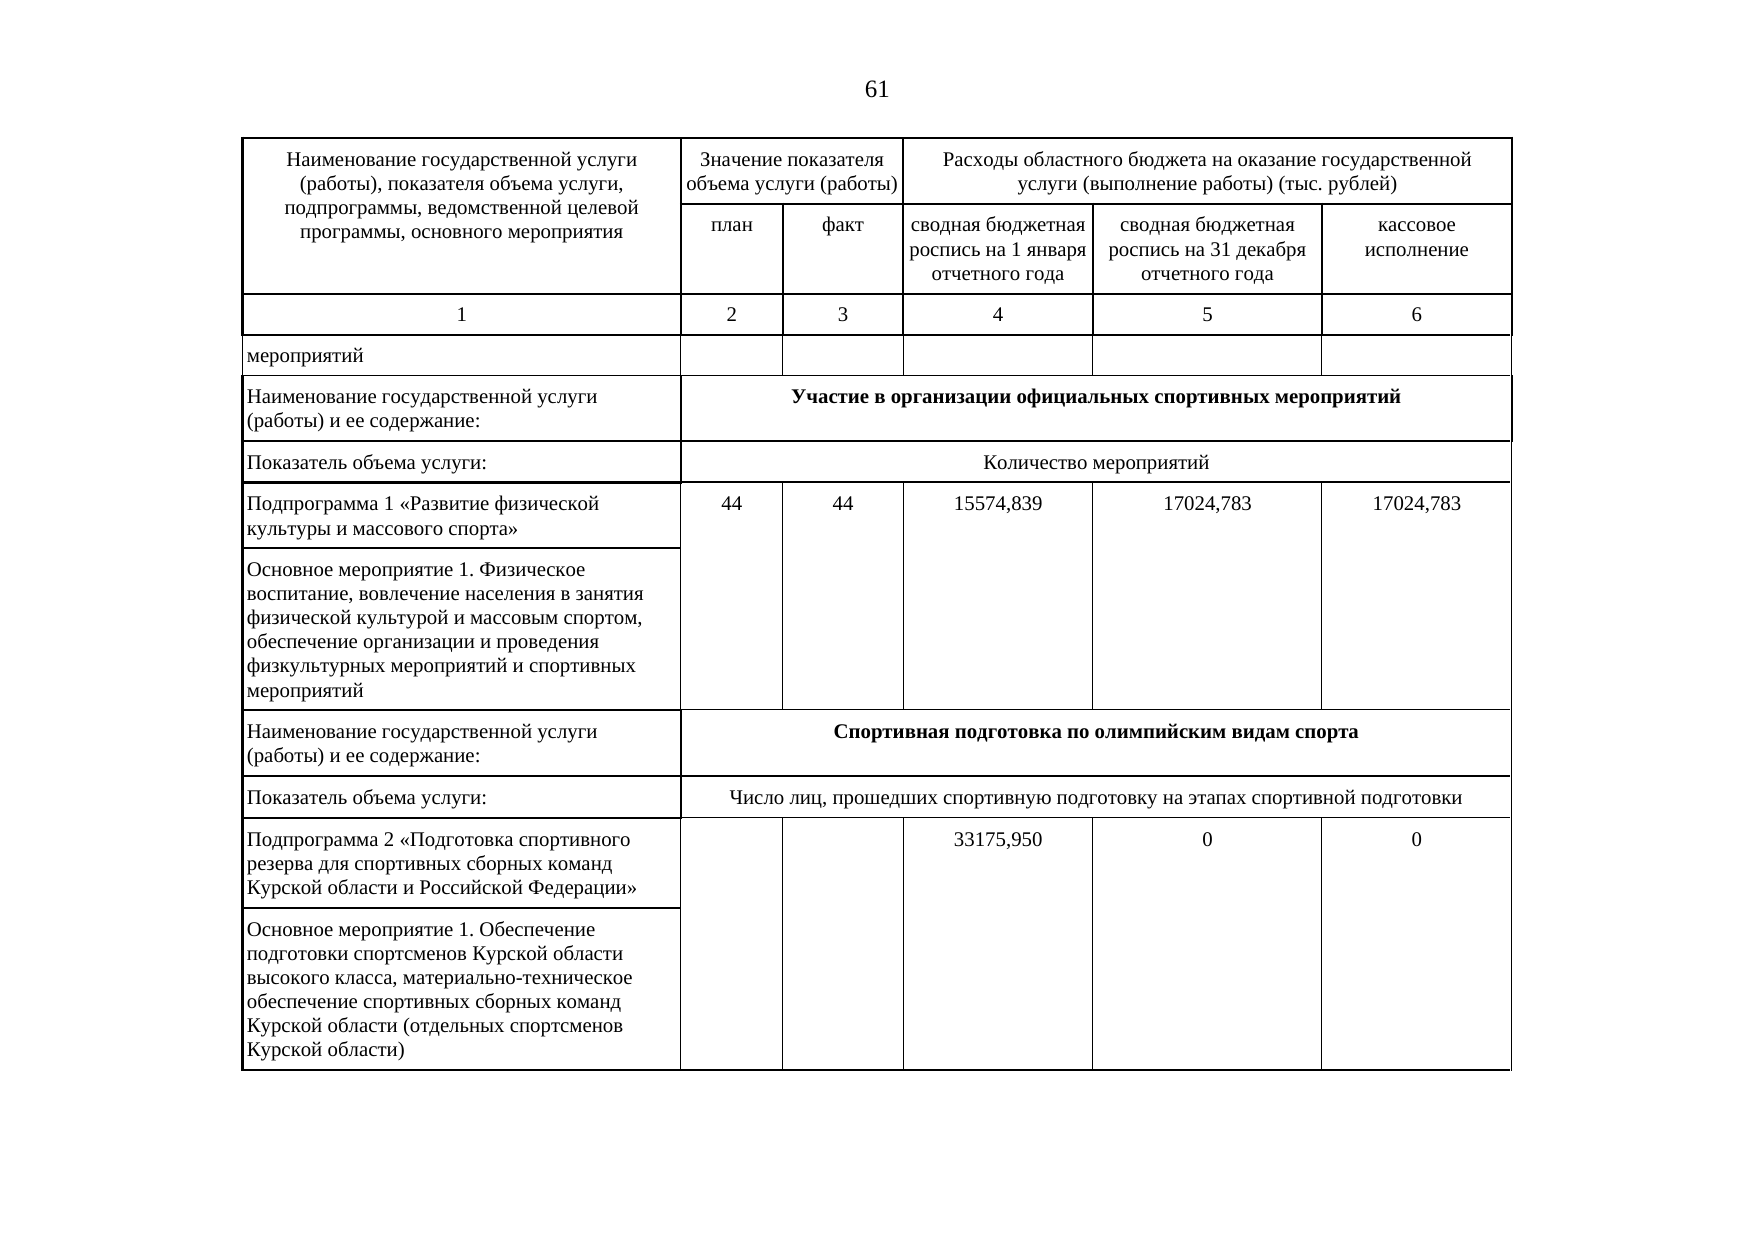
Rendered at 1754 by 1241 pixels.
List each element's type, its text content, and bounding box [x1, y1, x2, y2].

table_cell кассовое исполнение [1323, 205, 1511, 292]
table_cell [783, 818, 903, 1069]
table_cell Число лиц, прошедших спортивную подготовку на этапах спортивной подготовки [682, 775, 1511, 817]
table_cell 44 [783, 483, 903, 709]
table_cell Подпрограмма 1 «Развитие физической культуры и массового спорта» [244, 484, 680, 547]
table_cell 0 [1093, 818, 1321, 1069]
table_cell Основное мероприятие 1. Обеспечение подготовки спортсменов Курской области высокого класса, материально-техническое обеспечение спортивных сборных команд Курской области (отдельных спортсменов Курской области) [244, 909, 680, 1069]
table_header Расходы областного бюджета на оказание государственной услуги (выполнение работы) (тыс. рублей) [904, 139, 1511, 202]
table_cell 44 [681, 483, 782, 709]
table_cell 5 [1094, 295, 1321, 334]
table_cell факт [784, 205, 902, 292]
table_cell Подпрограмма 2 «Подготовка спортивного резерва для спортивных сборных команд Курской области и Российской Федерации» [244, 819, 680, 907]
table_cell Участие в организации официальных спортивных мероприятий [682, 375, 1511, 440]
table_cell 15574,839 [904, 483, 1092, 709]
table_cell 6 [1323, 295, 1511, 334]
table_cell Количество мероприятий [682, 440, 1511, 481]
table_cell 3 [784, 295, 902, 334]
table_cell Наименование государственной услуги (работы) и ее содержание: [244, 711, 680, 775]
table_cell 1 [244, 295, 680, 334]
table_cell Показатель объема услуги: [244, 442, 680, 481]
table_header Наименование государственной услуги (работы), показателя объема услуги, подпрограммы, ведомственной целевой программы, основного мероприятия [244, 139, 680, 292]
table_cell 17024,783 [1322, 481, 1511, 709]
table_cell 2 [682, 295, 782, 334]
table_cell 4 [904, 295, 1092, 334]
table_cell 17024,783 [1093, 483, 1321, 709]
table_cell Показатель объема услуги: [244, 777, 680, 817]
table_header Значение показателя объема услуги (работы) [682, 139, 902, 202]
table_cell Спортивная подготовка по олимпийским видам спорта [682, 709, 1511, 775]
table_cell [681, 818, 782, 1069]
table_cell сводная бюджетная роспись на 31 декабря отчетного года [1094, 205, 1321, 292]
table_cell план [682, 205, 782, 292]
table_cell сводная бюджетная роспись на 1 января отчетного года [904, 205, 1092, 292]
table_cell 0 [1322, 817, 1511, 1069]
table_cell Наименование государственной услуги (работы) и ее содержание: [244, 376, 680, 440]
table_cell 33175,950 [904, 818, 1092, 1069]
